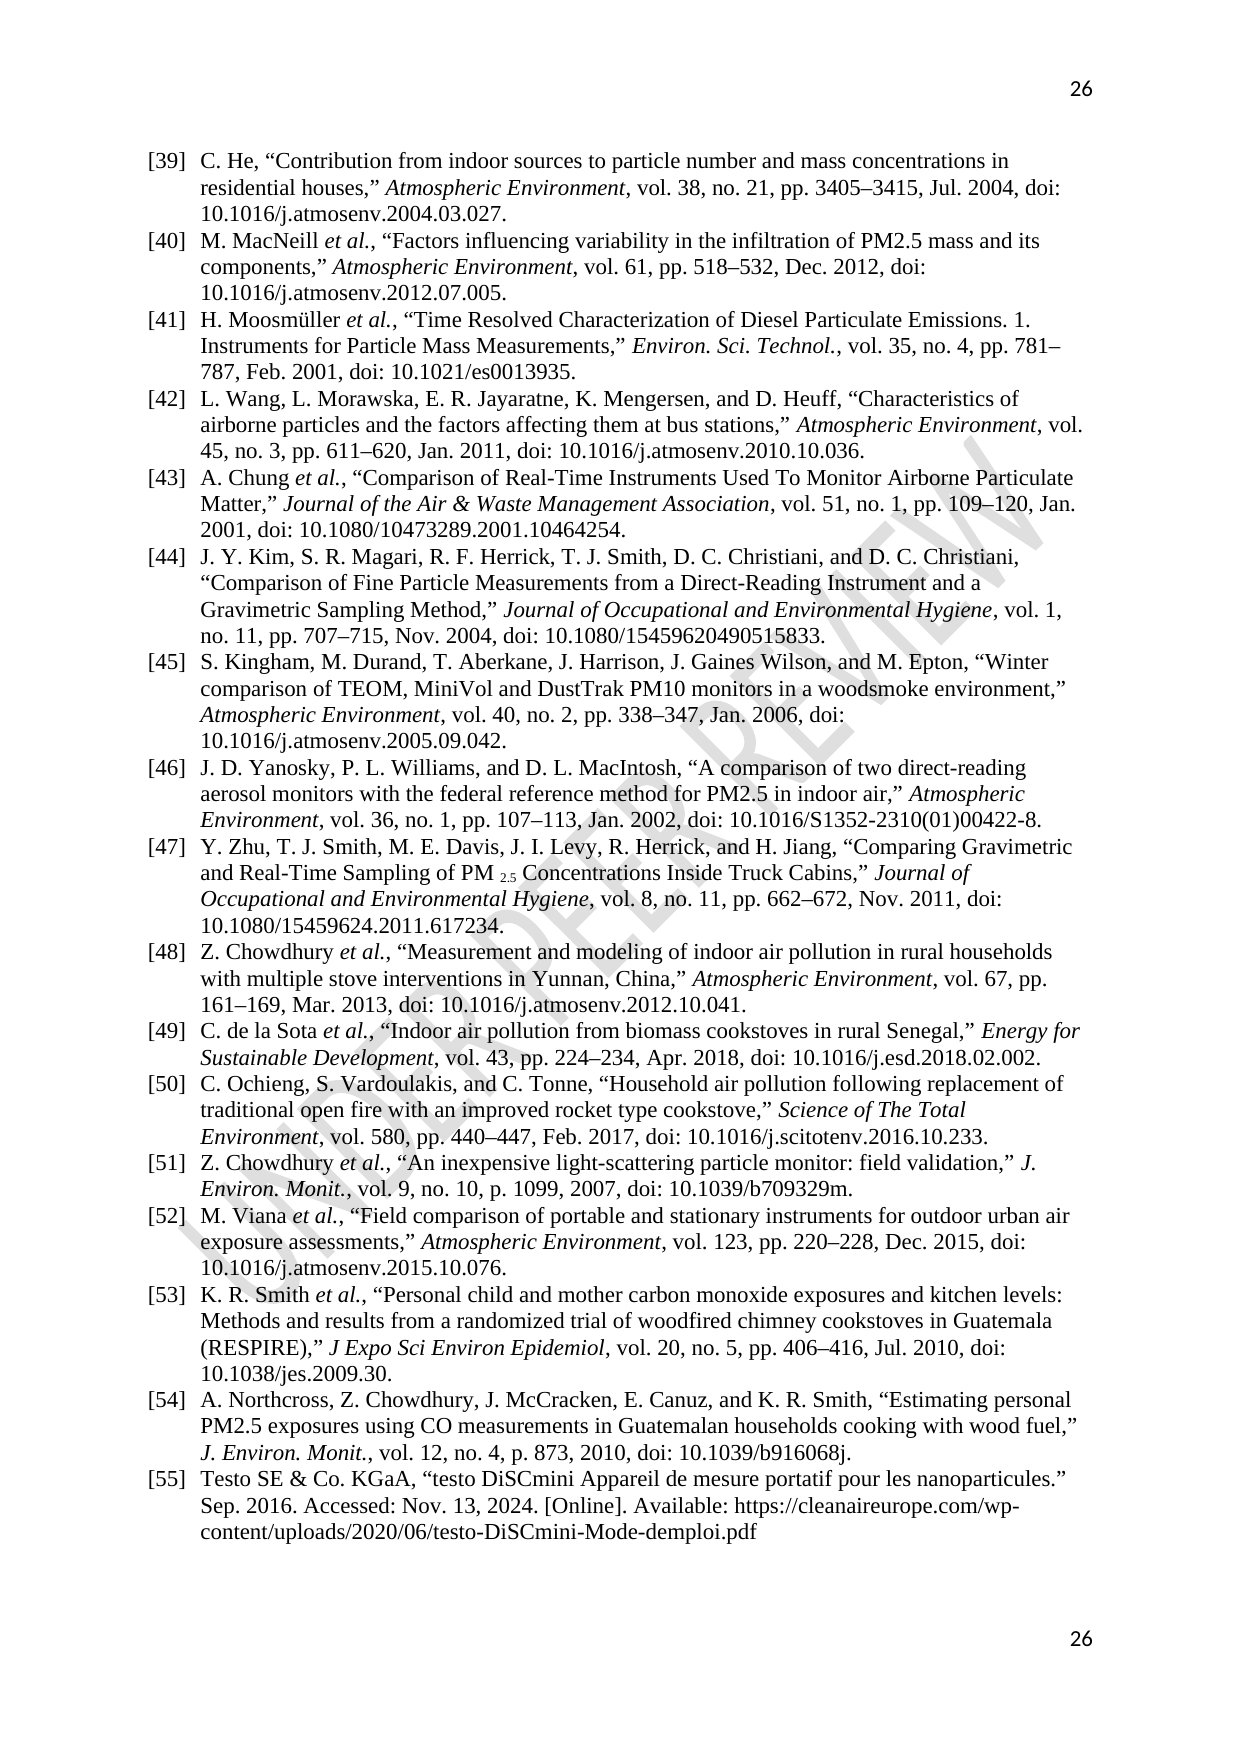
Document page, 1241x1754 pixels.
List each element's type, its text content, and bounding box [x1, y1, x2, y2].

text [53] K. R. Smith et al., “Personal child and mother carbon monoxide exposures and kitchen levels: Methods and results from a randomized trial of woodfired chimney cookstoves in Guatemala (RESPIRE),” J Expo Sci Environ Epidemiol, vol. 20, no. 5, pp. 406–416, Jul. 2010, doi: 10.1038/jes.2009.30. [148, 1281, 1093, 1386]
text [54] A. Northcross, Z. Chowdhury, J. McCracken, E. Canuz, and K. R. Smith, “Estimating personal PM2.5 exposures using CO measurements in Guatemalan households cooking with wood fuel,” J. Environ. Monit., vol. 12, no. 4, p. 873, 2010, doi: 10.1039/b916068j. [148, 1386, 1093, 1465]
text [51] Z. Chowdhury et al., “An inexpensive light-scattering particle monitor: field validation,” J. Environ. Monit., vol. 9, no. 10, p. 1099, 2007, doi: 10.1039/b709329m. [148, 1149, 1093, 1202]
text [49] C. de la Sota et al., “Indoor air pollution from biomass cookstoves in rural Senegal,” Energy for Sustainable Development, vol. 43, pp. 224–234, Apr. 2018, doi: 10.1016/j.esd.2018.02.002. [148, 1017, 1093, 1070]
text [47] Y. Zhu, T. J. Smith, M. E. Davis, J. I. Levy, R. Herrick, and H. Jiang, “Comparing Gravimetric and Real-Time Sampling of PM 2.5 Concentrations Inside Truck Cabins,” Journal of Occupational and Environmental Hygiene, vol. 8, no. 11, pp. 662–672, Nov. 2011, doi: 10.1080/15459624.2011.617234. [148, 833, 1093, 938]
text [43] A. Chung et al., “Comparison of Real-Time Instruments Used To Monitor Airborne Particulate Matter,” Journal of the Air & Waste Management Association, vol. 51, no. 1, pp. 109–120, Jan. 2001, doi: 10.1080/10473289.2001.10464254. [148, 464, 1093, 543]
text [41] H. Moosmüller et al., “Time Resolved Characterization of Diesel Particulate Emissions. 1. Instruments for Particle Mass Measurements,” Environ. Sci. Technol., vol. 35, no. 4, pp. 781–787, Feb. 2001, doi: 10.1021/es0013935. [148, 306, 1093, 385]
text [50] C. Ochieng, S. Vardoulakis, and C. Tonne, “Household air pollution following replacement of traditional open fire with an improved rocket type cookstove,” Science of The Total Environment, vol. 580, pp. 440–447, Feb. 2017, doi: 10.1016/j.scitotenv.2016.10.233. [148, 1070, 1093, 1149]
text [45] S. Kingham, M. Durand, T. Aberkane, J. Harrison, J. Gaines Wilson, and M. Epton, “Winter comparison of TEOM, MiniVol and DustTrak PM10 monitors in a woodsmoke environment,” Atmospheric Environment, vol. 40, no. 2, pp. 338–347, Jan. 2006, doi: 10.1016/j.atmosenv.2005.09.042. [148, 648, 1093, 754]
text [40] M. MacNeill et al., “Factors influencing variability in the infiltration of PM2.5 mass and its components,” Atmospheric Environment, vol. 61, pp. 518–532, Dec. 2012, doi: 10.1016/j.atmosenv.2012.07.005. [148, 227, 1093, 306]
text [42] L. Wang, L. Morawska, E. R. Jayaratne, K. Mengersen, and D. Heuff, “Characteristics of airborne particles and the factors affecting them at bus stations,” Atmospheric Environment, vol. 45, no. 3, pp. 611–620, Jan. 2011, doi: 10.1016/j.atmosenv.2010.10.036. [148, 385, 1093, 464]
text [44] J. Y. Kim, S. R. Magari, R. F. Herrick, T. J. Smith, D. C. Christiani, and D. C. Christiani, “Comparison of Fine Particle Measurements from a Direct-Reading Instrument and a Gravimetric Sampling Method,” Journal of Occupational and Environmental Hygiene, vol. 1, no. 11, pp. 707–715, Nov. 2004, doi: 10.1080/15459620490515833. [148, 543, 1093, 648]
text [39] C. He, “Contribution from indoor sources to particle number and mass concentrations in residential houses,” Atmospheric Environment, vol. 38, no. 21, pp. 3405–3415, Jul. 2004, doi: 10.1016/j.atmosenv.2004.03.027. [148, 148, 1093, 227]
text [55] Testo SE & Co. KGaA, “testo DiSCmini Appareil de mesure portatif pour les nanoparticules.” Sep. 2016. Accessed: Nov. 13, 2024. [Online]. Available: https://cleanaireurope.com/wp-content/uploads/2020/06/testo-DiSCmini-Mode-demploi.pdf [148, 1465, 1093, 1544]
text [52] M. Viana et al., “Field comparison of portable and stationary instruments for outdoor urban air exposure assessments,” Atmospheric Environment, vol. 123, pp. 220–228, Dec. 2015, doi: 10.1016/j.atmosenv.2015.10.076. [148, 1202, 1093, 1281]
text [48] Z. Chowdhury et al., “Measurement and modeling of indoor air pollution in rural households with multiple stove interventions in Yunnan, China,” Atmospheric Environment, vol. 67, pp. 161–169, Mar. 2013, doi: 10.1016/j.atmosenv.2012.10.041. [148, 938, 1093, 1017]
text [46] J. D. Yanosky, P. L. Williams, and D. L. MacIntosh, “A comparison of two direct-reading aerosol monitors with the federal reference method for PM2.5 in indoor air,” Atmospheric Environment, vol. 36, no. 1, pp. 107–113, Jan. 2002, doi: 10.1016/S1352-2310(01)00422-8. [148, 754, 1093, 833]
